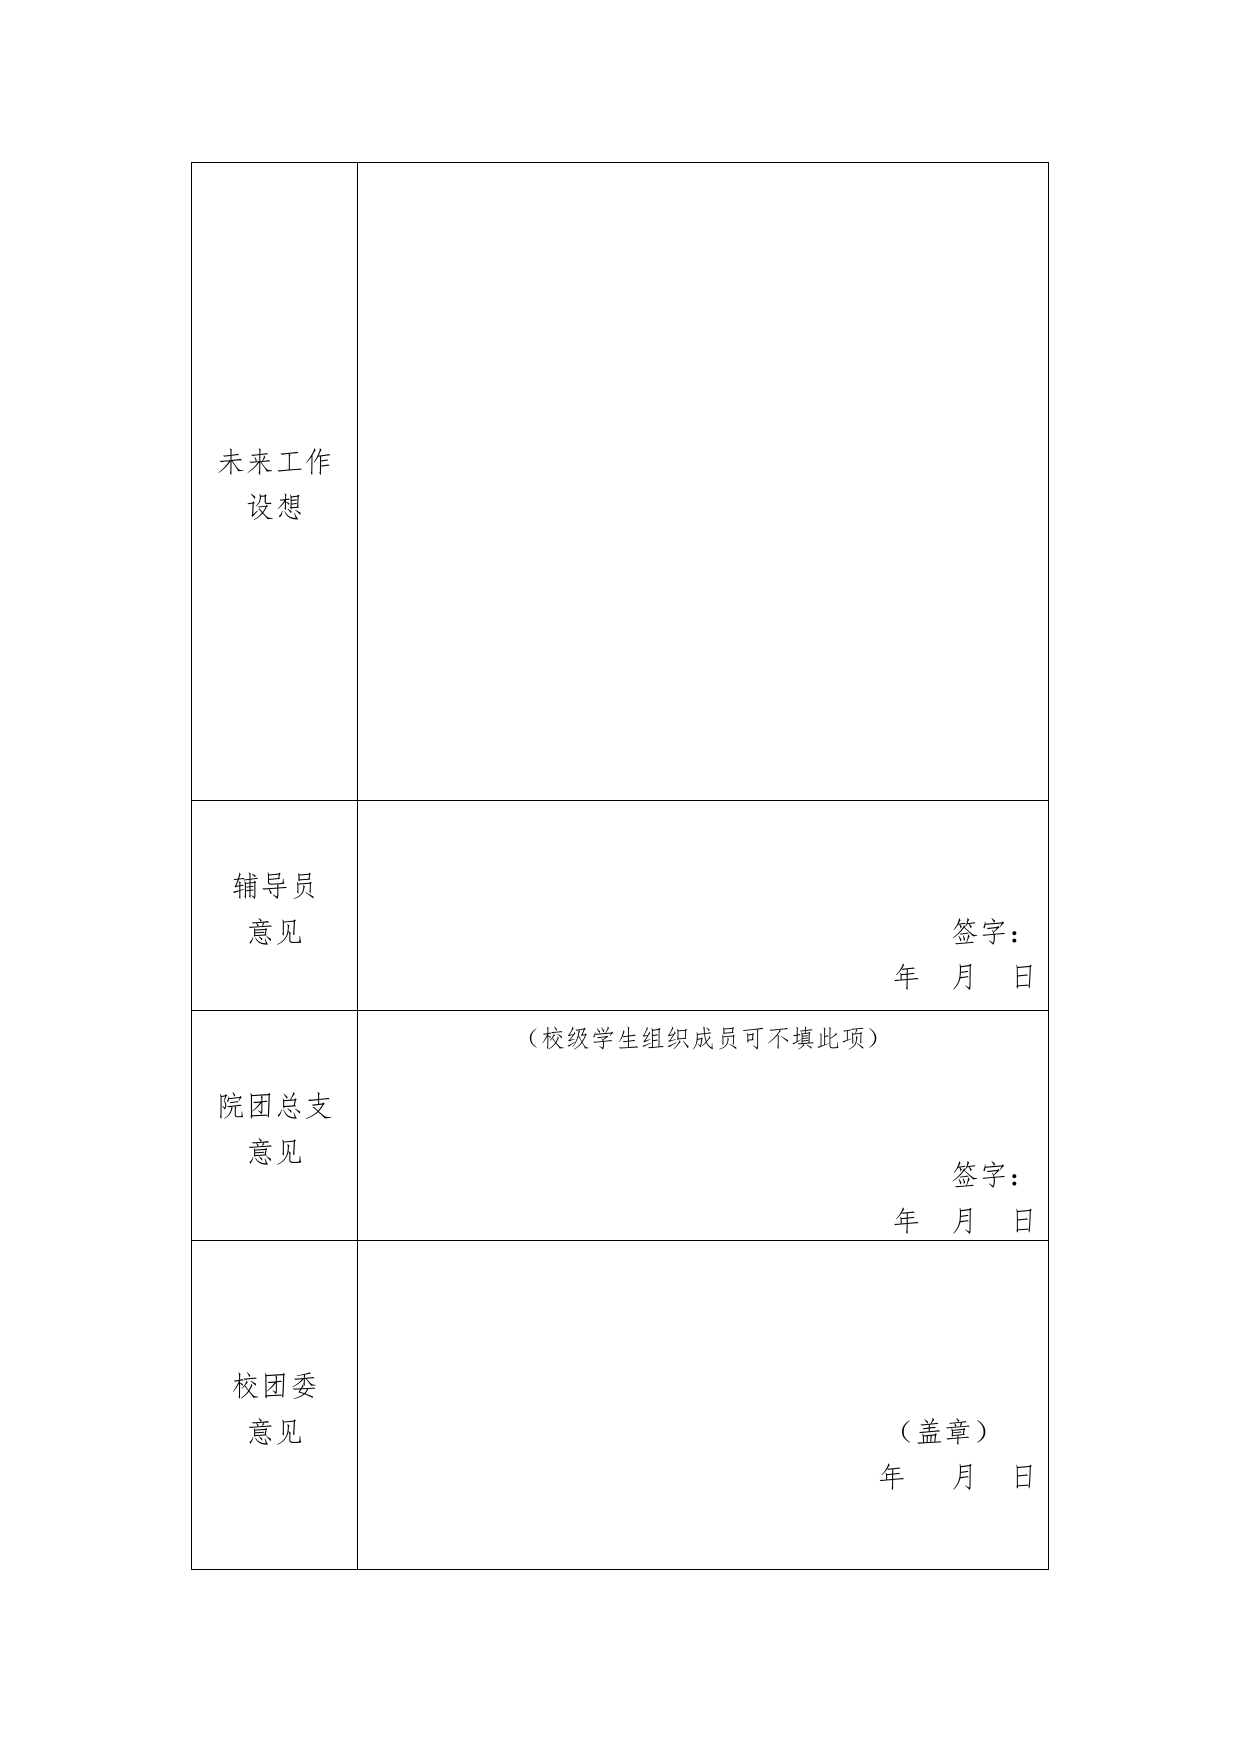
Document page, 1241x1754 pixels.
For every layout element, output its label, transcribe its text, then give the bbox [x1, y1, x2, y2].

table_cell （校级学生组织成员可不填此项） 签字： 年 月 日 [358, 1011, 1048, 1240]
table_cell 校团委 意见 [192, 1241, 357, 1569]
table_cell 签字： 年 月 日 [358, 801, 1048, 1010]
table_cell 院团总支 意见 [192, 1011, 357, 1240]
table_cell 辅导员 意见 [192, 801, 357, 1010]
table_cell [358, 163, 1048, 799]
table_cell 未来工作 设想 [192, 163, 357, 799]
table_cell （盖章） 年 月 日 [358, 1241, 1048, 1569]
